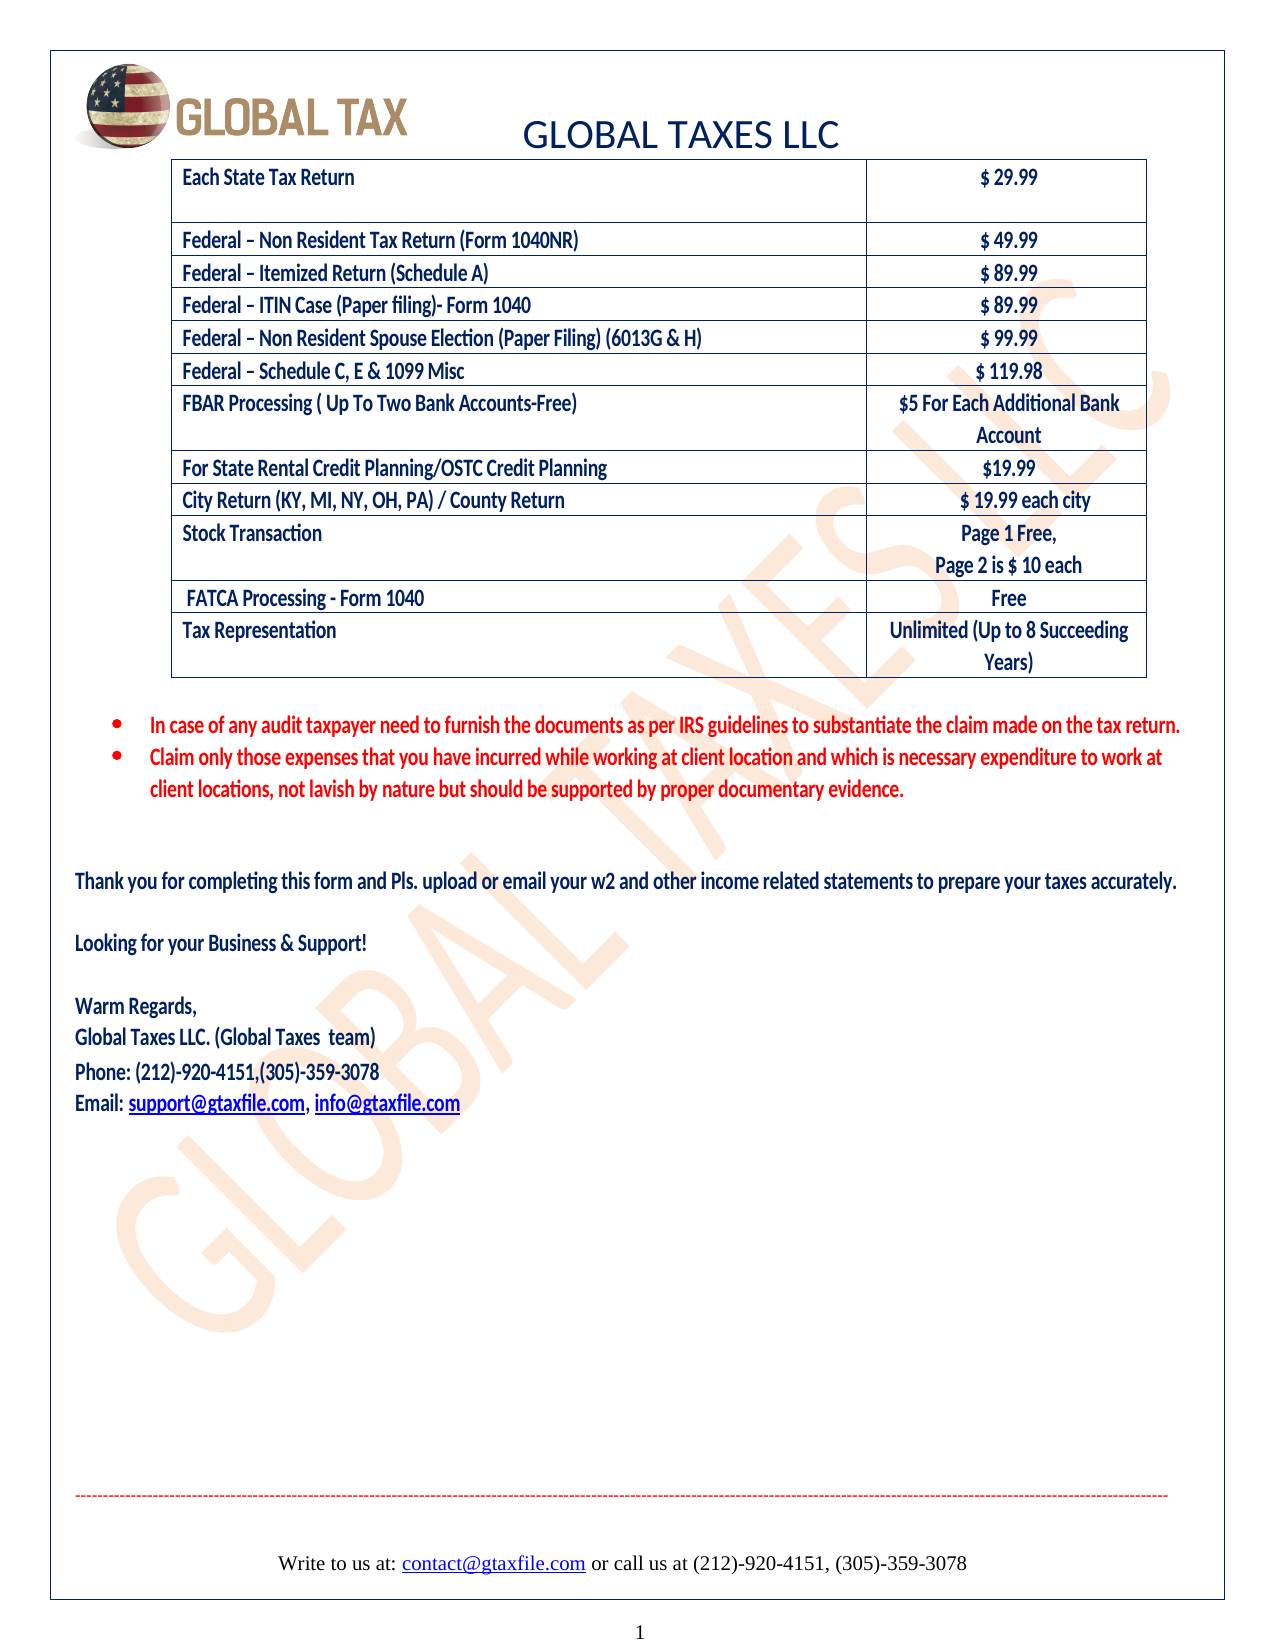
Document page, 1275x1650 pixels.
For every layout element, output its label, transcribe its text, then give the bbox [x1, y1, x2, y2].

picture [75, 63, 408, 149]
table_cell $ 49.99 [867, 223, 1146, 254]
text Looking for your Business & Support! [75, 926, 1206, 958]
table_cell For State Rental Credit Planning/OSTC Credit Planning [172, 451, 866, 482]
text Thank you for completing this form and Pls. upload or email your w2 and other income related statements to prepare your taxes accurately. [75, 864, 1206, 896]
list In case of any audit taxpayer need to furnish the documents as per IRS guidelines to substantiate the claim made on the tax return. [112, 708, 1206, 740]
table_cell Federal – Schedule C, E & 1099 Misc [172, 354, 866, 385]
table_cell FBAR Processing ( Up To Two Bank Accounts-Free) [172, 386, 866, 450]
table_cell Federal – Itemized Return (Schedule A) [172, 256, 866, 287]
table_cell Federal – Non Resident Spouse Election (Paper Filing) (6013G & H) [172, 321, 866, 353]
table_cell $19.99 [867, 451, 1146, 482]
table_cell $ 119.98 [867, 354, 1146, 385]
table_cell Unlimited (Up to 8 Succeeding Years) [867, 613, 1146, 677]
table_cell $ 29.99 [867, 160, 1146, 222]
table_cell $ 19.99 each city [867, 484, 1146, 515]
table_cell Page 1 Free, Page 2 is $ 10 each [867, 516, 1146, 579]
table_cell Free [867, 581, 1146, 612]
table_cell $5 For Each Additional Bank Account [867, 386, 1146, 450]
table_cell Federal – Non Resident Tax Return (Form 1040NR) [172, 223, 866, 254]
table_cell $ 89.99 [867, 256, 1146, 287]
table_cell Tax Representation [172, 613, 866, 677]
table_cell Stock Transaction [172, 516, 866, 579]
table_cell City Return (KY, MI, NY, OH, PA) / County Return [172, 484, 866, 515]
text Phone: (212)-920-4151,(305)-359-3078 [75, 1054, 1206, 1086]
text Warm Regards, [75, 989, 1206, 1020]
text Global Taxes LLC. (Global Taxes team) [75, 1020, 1206, 1052]
text Email: support@gtaxfile.com, info@gtaxfile.com [75, 1086, 1206, 1118]
table_cell FATCA Processing - Form 1040 [172, 581, 866, 612]
table_cell $ 99.99 [867, 321, 1146, 353]
table_cell Each State Tax Return [172, 160, 866, 222]
table_cell Federal – ITIN Case (Paper filing)- Form 1040 [172, 288, 866, 320]
table_cell $ 89.99 [867, 288, 1146, 320]
list Claim only those expenses that you have incurred while working at client location and which is necessary expenditure to work at client locations, not lavish by nature but should be supported by proper documentary evidence. [112, 740, 1206, 803]
